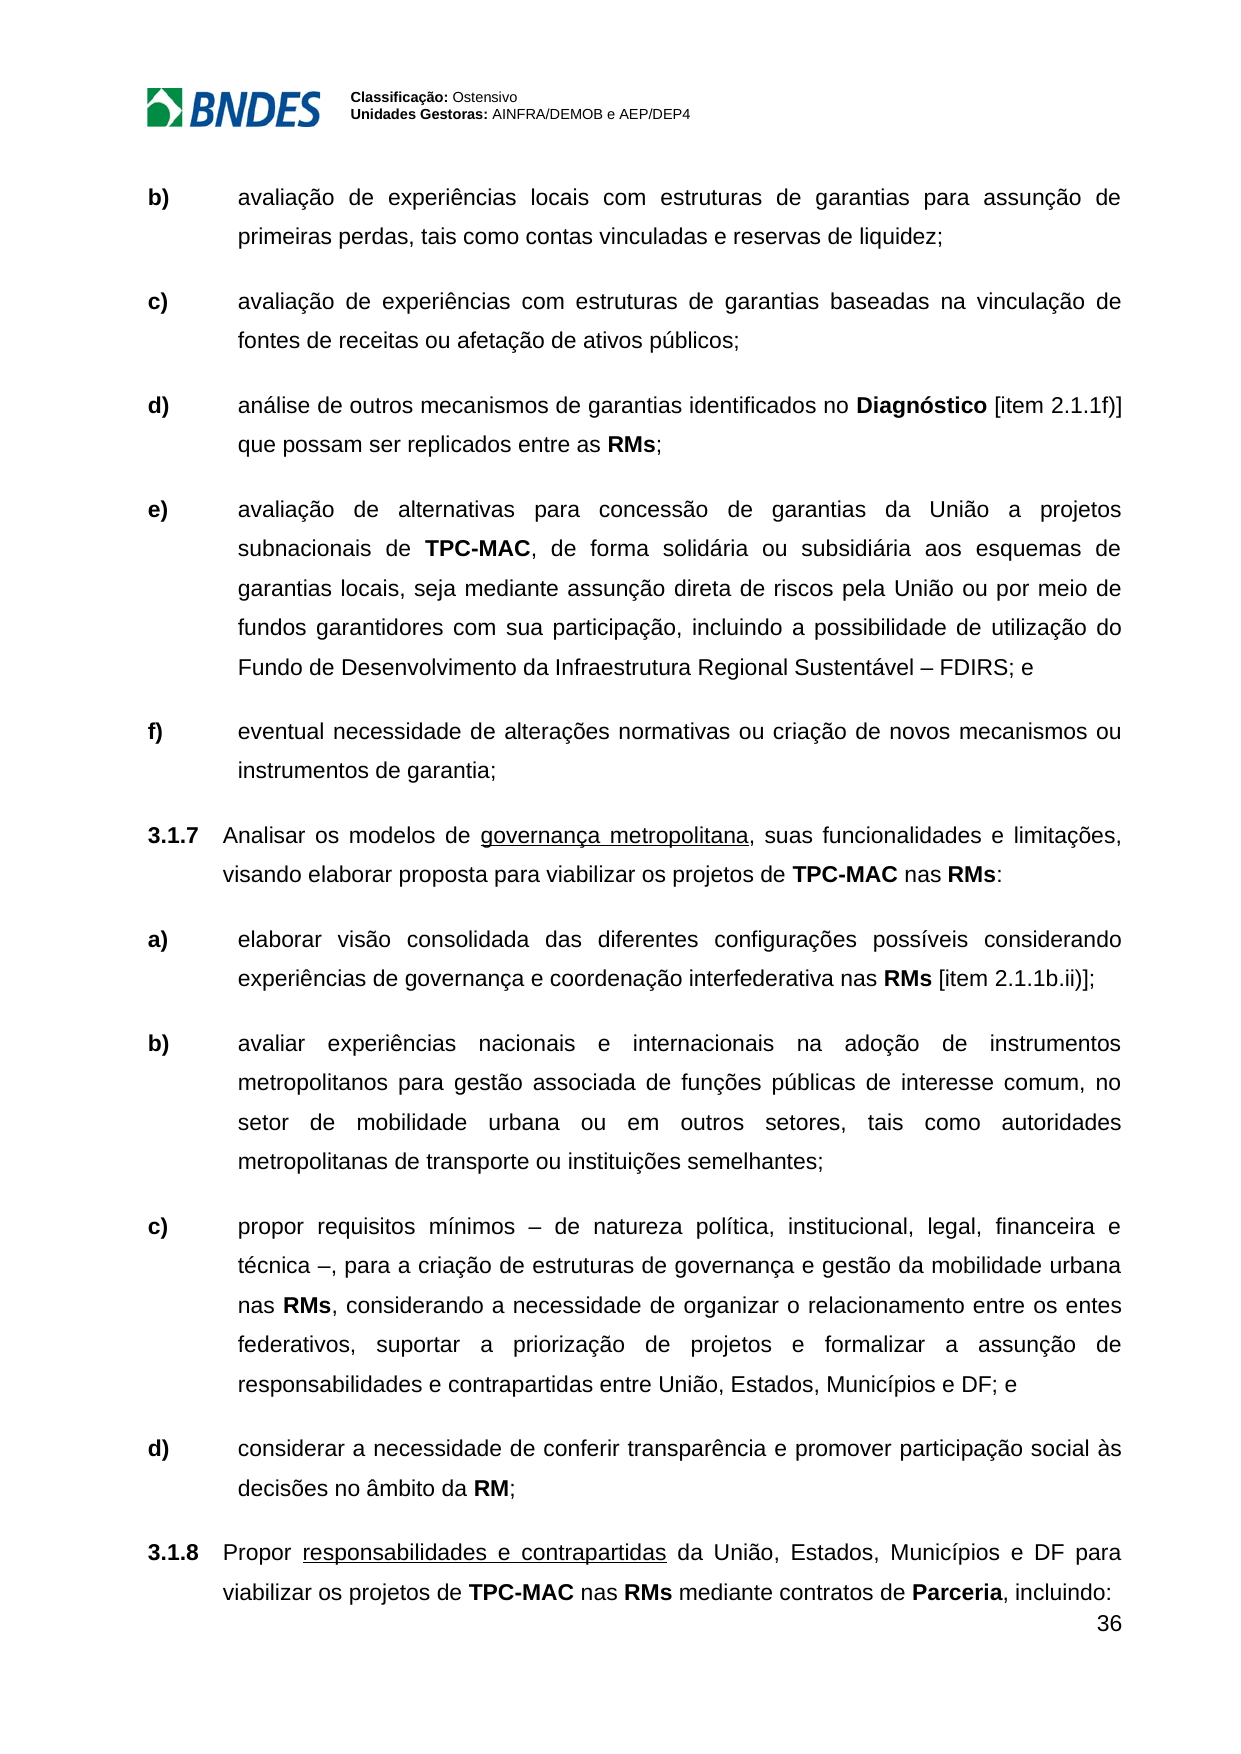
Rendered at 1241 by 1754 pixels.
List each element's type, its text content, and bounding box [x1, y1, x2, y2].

list propor requisitos mínimos – de natureza política, institucional, legal, financeira e técnica –, para a criação de estruturas de governança e gestão da mobilidade urbana nas RMs, considerando a necessidade de organizar o relacionamento entre os entes federativos, suportar a priorização de projetos e formalizar a assunção de responsabilidades e contrapartidas entre União, Estados, Municípios e DF; e [148, 1213, 1122, 1397]
list Propor responsabilidades e contrapartidas da União, Estados, Municípios e DF para viabilizar os projetos de TPC-MAC nas RMs mediante contratos de Parceria, incluindo: [148, 1539, 1122, 1605]
picture [147, 88, 321, 127]
list eventual necessidade de alterações normativas ou criação de novos mecanismos ou instrumentos de garantia; [148, 718, 1122, 784]
list elaborar visão consolidada das diferentes configurações possíveis considerando experiências de governança e coordenação interfederativa nas RMs [item 2.1.1b.ii)]; [148, 926, 1122, 992]
list avaliação de alternativas para concessão de garantias da União a projetos subnacionais de TPC-MAC, de forma solidária ou subsidiária aos esquemas de garantias locais, seja mediante assunção direta de riscos pela União ou por meio de fundos garantidores com sua participação, incluindo a possibilidade de utilização do Fundo de Desenvolvimento da Infraestrutura Regional Sustentável – FDIRS; e [148, 496, 1122, 680]
list avaliar experiências nacionais e internacionais na adoção de instrumentos metropolitanos para gestão associada de funções públicas de interesse comum, no setor de mobilidade urbana ou em outros setores, tais como autoridades metropolitanas de transporte ou instituições semelhantes; [148, 1030, 1122, 1174]
list avaliação de experiências com estruturas de garantias baseadas na vinculação de fontes de receitas ou afetação de ativos públicos; [148, 288, 1122, 353]
list Analisar os modelos de governança metropolitana, suas funcionalidades e limitações, visando elaborar proposta para viabilizar os projetos de TPC-MAC nas RMs: [148, 822, 1122, 888]
list avaliação de experiências locais com estruturas de garantias para assunção de primeiras perdas, tais como contas vinculadas e reservas de liquidez; [148, 184, 1122, 249]
list considerar a necessidade de conferir transparência e promover participação social às decisões no âmbito da RM; [148, 1435, 1122, 1501]
list análise de outros mecanismos de garantias identificados no Diagnóstico [item 2.1.1f)] que possam ser replicados entre as RMs; [148, 392, 1122, 457]
